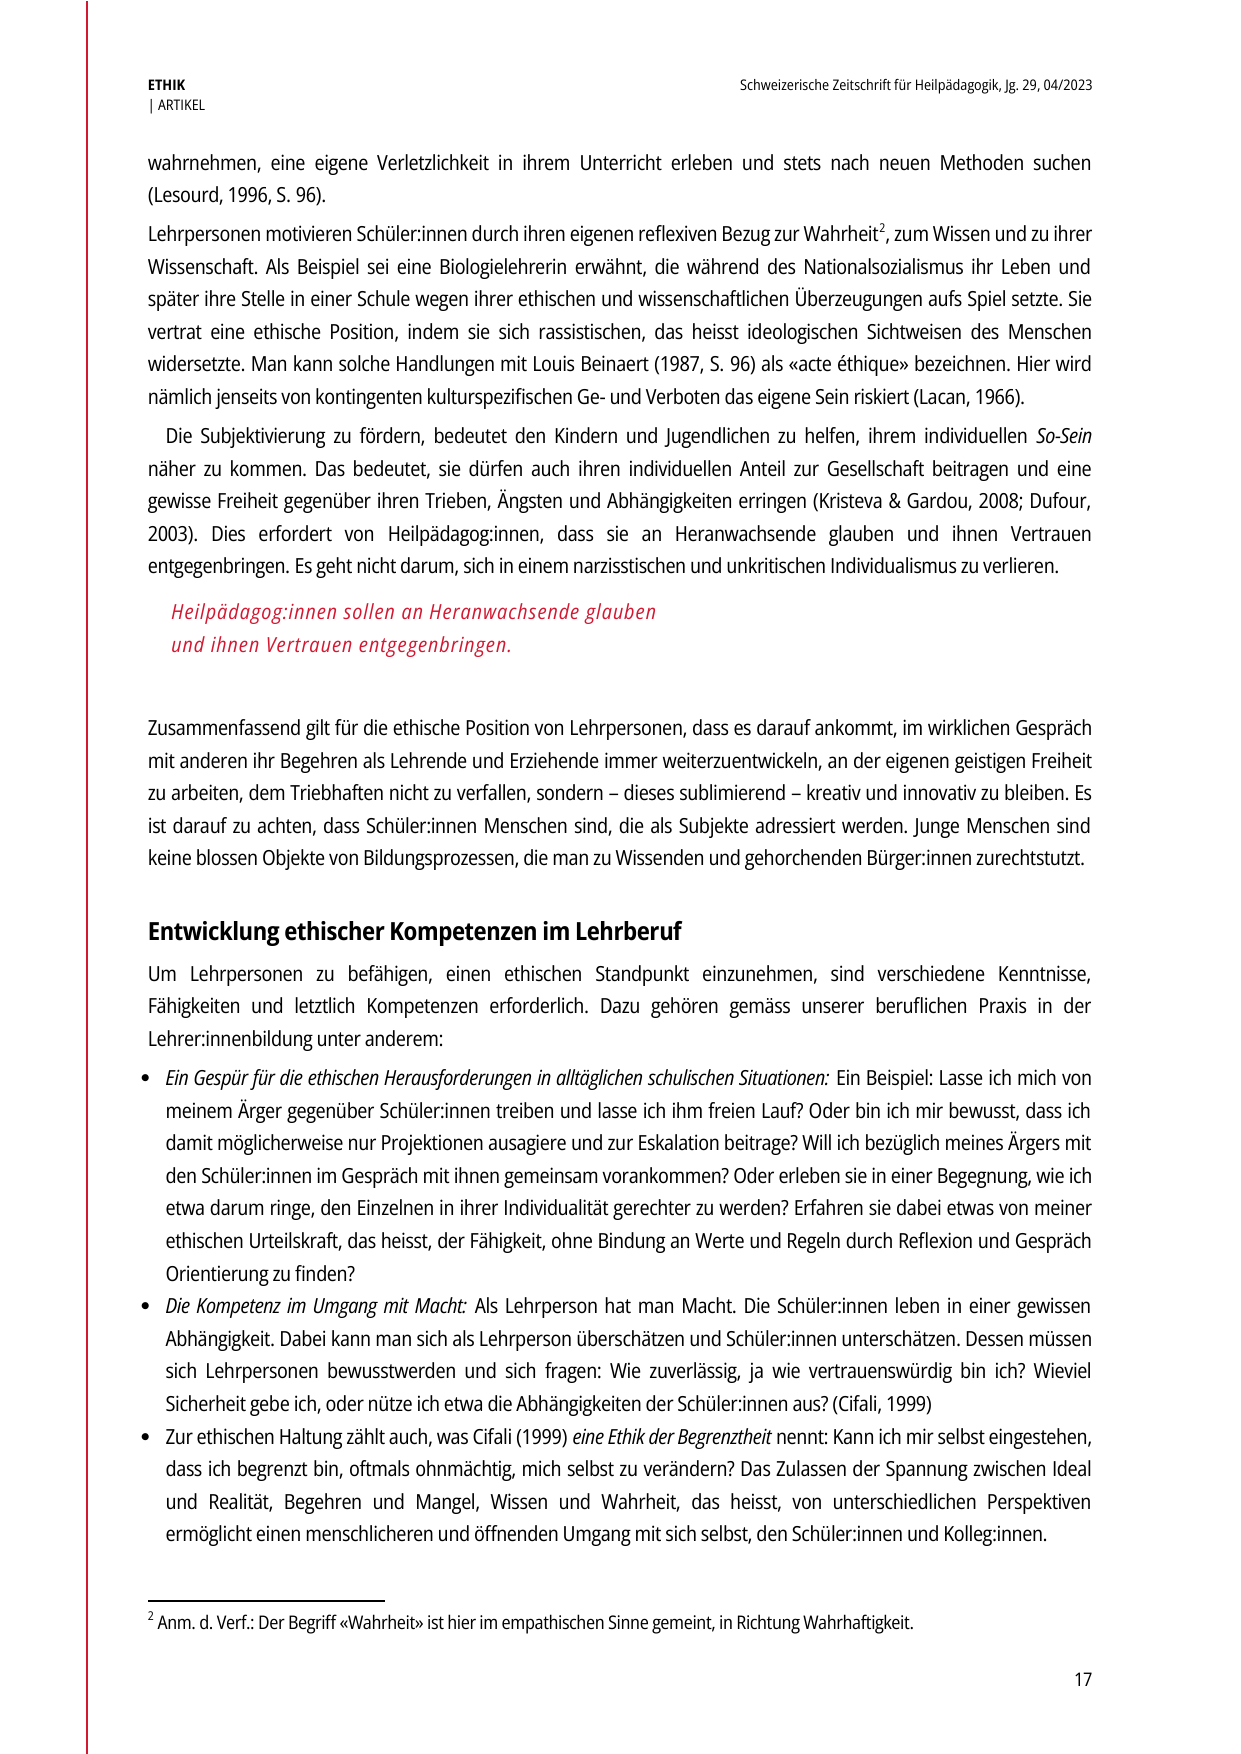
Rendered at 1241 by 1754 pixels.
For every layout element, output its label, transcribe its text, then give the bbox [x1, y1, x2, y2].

text Um Lehrpersonen zu befähigen, einen ethischen Standpunkt einzunehmen, sind verschiedene Kenntnisse, Fähigkeiten und letztlich Kompetenzen erforderlich. Dazu gehören gemäss unserer beruflichen Praxis in der Lehrer:innenbildung unter anderem: [148, 959, 1092, 1053]
list Ein Gespür für die ethischen Herausforderungen in alltäglichen schulischen Situationen: Ein Beispiel: Lasse ich mich von meinem Ärger gegenüber Schüler:innen treiben und lasse ich ihm freien Lauf? Oder bin ich mir bewusst, dass ich damit möglicherweise nur Projektionen ausagiere und zur Eskalation beitrage? Will ich bezüglich meines Ärgers mit den Schüler:innen im Gespräch mit ihnen gemeinsam vorankommen? Oder erleben sie in einer Begegnung, wie ich etwa darum ringe, den Einzelnen in ihrer Individualität gerechter zu werden? Erfahren sie dabei etwas von meiner ethischen Urteilskraft, das heisst, der Fähigkeit, ohne Bindung an Werte und Regeln durch Reflexion und Gespräch Orientierung zu finden? [142, 1063, 1092, 1287]
list Die Kompetenz im Umgang mit Macht: Als Lehrperson hat man Macht. Die Schüler:innen leben in einer gewissen Abhängigkeit. Dabei kann man sich als Lehrperson überschätzen und Schüler:innen unterschätzen. Dessen müssen sich Lehrpersonen bewusstwerden und sich fragen: Wie zuverlässig, ja wie vertrauenswürdig bin ich? Wieviel Sicherheit gebe ich, oder nütze ich etwa die Abhängigkeiten der Schüler:innen aus? (Cifali, 1999) [142, 1291, 1092, 1418]
text Lehrpersonen motivieren Schüler:innen durch ihren eigenen reflexiven Bezug zur Wahrheit, zum Wissen und zu ihrer Wissenschaft. Als Beispiel sei eine Biologielehrerin erwähnt, die während des Nationalsozialismus ihr Leben und später ihre Stelle in einer Schule wegen ihrer ethischen und wissenschaftlichen Überzeugungen aufs Spiel setzte. Sie vertrat eine ethische Position, indem sie sich rassistischen, das heisst ideologischen Sichtweisen des Menschen widersetzte. Man kann solche Handlungen mit Louis Beinaert (1987, S. 96) als «acte éthique» bezeichnen. Hier wird nämlich jenseits von kontingenten kulturspezifischen Ge- und Verboten das eigene Sein riskiert (Lacan, 1966). [148, 219, 1092, 411]
text Zusammenfassend gilt für die ethische Position von Lehrpersonen, dass es darauf ankommt, im wirklichen Gespräch mit anderen ihr Begehren als Lehrende und Erziehende immer weiterzuentwickeln, an der eigenen geistigen Freiheit zu arbeiten, dem Triebhaften nicht zu verfallen, sondern – dieses sublimierend – kreativ und innovativ zu bleiben. Es ist darauf zu achten, dass Schüler:innen Menschen sind, die als Subjekte adressiert werden. Junge Menschen sind keine blossen Objekte von Bildungsprozessen, die man zu Wissenden und gehorchenden Bürger:innen zurechtstutzt. [148, 590, 1092, 872]
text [148, 148, 1092, 209]
subtitle Entwicklung ethischer Kompetenzen im Lehrberuf [148, 914, 1092, 948]
text Die Subjektivierung zu fördern, bedeutet den Kindern und Jugendlichen zu helfen, ihrem individuellen So-Sein näher zu kommen. Das bedeutet, sie dürfen auch ihren individuellen Anteil zur Gesellschaft beitragen und eine gewisse Freiheit gegenüber ihren Trieben, Ängsten und Abhängigkeiten erringen (Kristeva & Gardou, 2008; Dufour, 2003). Dies erfordert von Heilpädagog:innen, dass sie an Heranwachsende glauben und ihnen Vertrauen entgegenbringen. Es geht nicht darum, sich in einem narzisstischen und unkritischen Individualismus zu verlieren. [148, 421, 1092, 580]
list Zur ethischen Haltung zählt auch, was Cifali (1999) eine Ethik der Begrenztheit nennt: Kann ich mir selbst eingestehen, dass ich begrenzt bin, oftmals ohnmächtig, mich selbst zu verändern? Das Zulassen der Spannung zwischen Ideal und Realität, Begehren und Mangel, Wissen und Wahrheit, das heisst, von unterschiedlichen Perspektiven ermöglicht einen menschlicheren und öffnenden Umgang mit sich selbst, den Schüler:innen und Kolleg:innen. [142, 1422, 1092, 1548]
